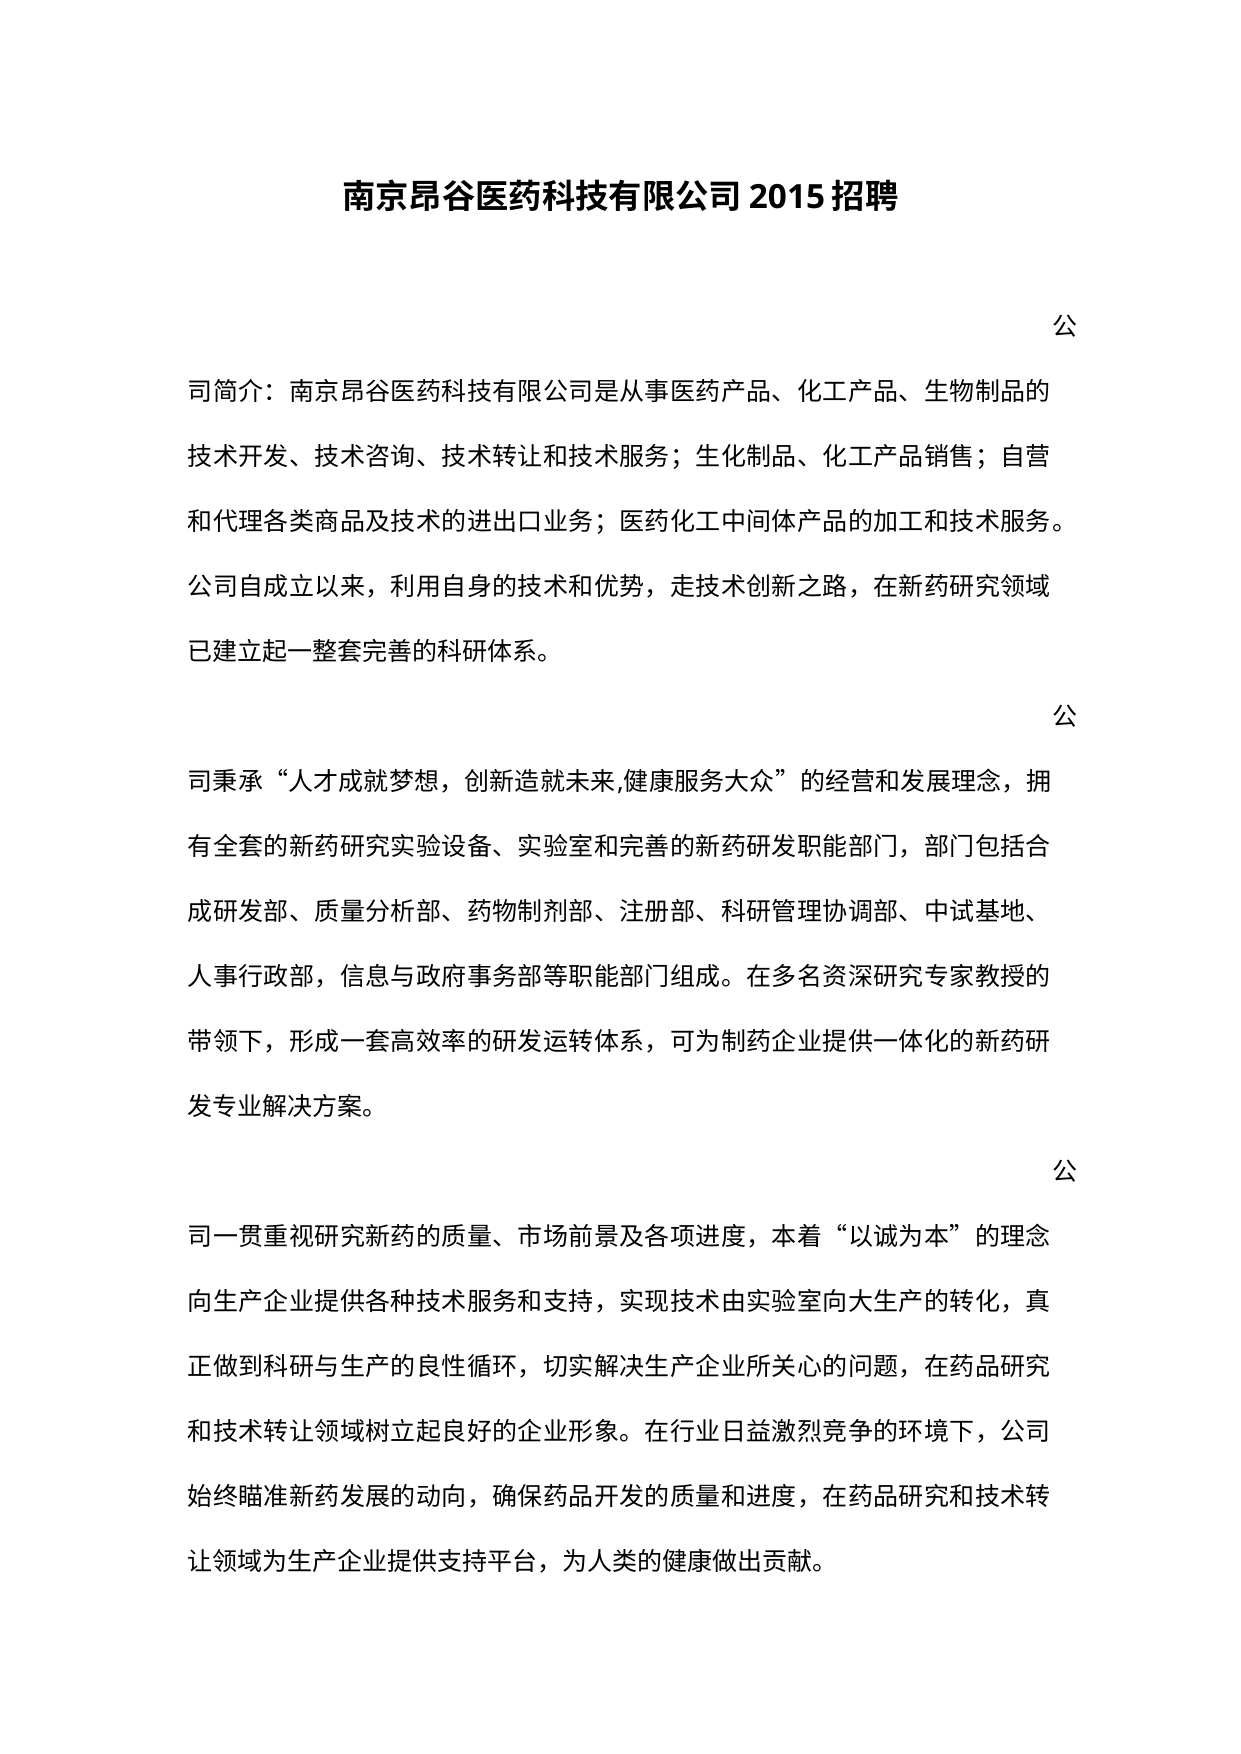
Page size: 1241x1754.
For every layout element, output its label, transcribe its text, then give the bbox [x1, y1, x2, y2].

text 南京昂谷医药科技有限公司2015招聘 [187, 162, 1053, 227]
text 公司秉承“人才成就梦想，创新造就未来,健康服务大众”的经营和发展理念，拥有全套的新药研究实验设备、实验室和完善的新药研发职能部门，部门包括合成研发部、质量分析部、药物制剂部、注册部、科研管理协调部、中试基地、人事行政部，信息与政府事务部等职能部门组成。在多名资深研究专教授的带领下，形成一套高效率的研发运转体系，可为制药企业提供一体化的新药研发专业解决方案。 [187, 682, 1053, 1137]
text 公司简介：南京昂谷医药科技有限公司是从事医药产品、化工产品、生物制品的技术开发、技术咨询、技术转让和技术服务；生化制品、化工产品销售；自营和代理各类商品及技术的进出口业务；医药化工中间体产品的加工和技术服务。公司自成立以来，利用自身的技术和优势，走技术创新之路，在新药研究领域已建立起一整套完善的科研体系。 [187, 292, 1053, 682]
text 公司一贯重视研究新药的质量、市场前景及各项进度，本着“以诚为本”的理念向生产企业提供各种技术服务和支持，实现技术由实验室向大生产的转化，真正做到科研与生产的良性循环，切实解决生产企业所关心的问题，在药品研究和技术转让领域树立起良好的企业形象。在行业日益激烈竞争的环境下，公司始终瞄准新药发展的动向，确保药品开发的质量和进度，在药品研究和技术转让领域为生产企业提供支持平台，为人类的健康做出贡献。 [187, 1137, 1053, 1592]
